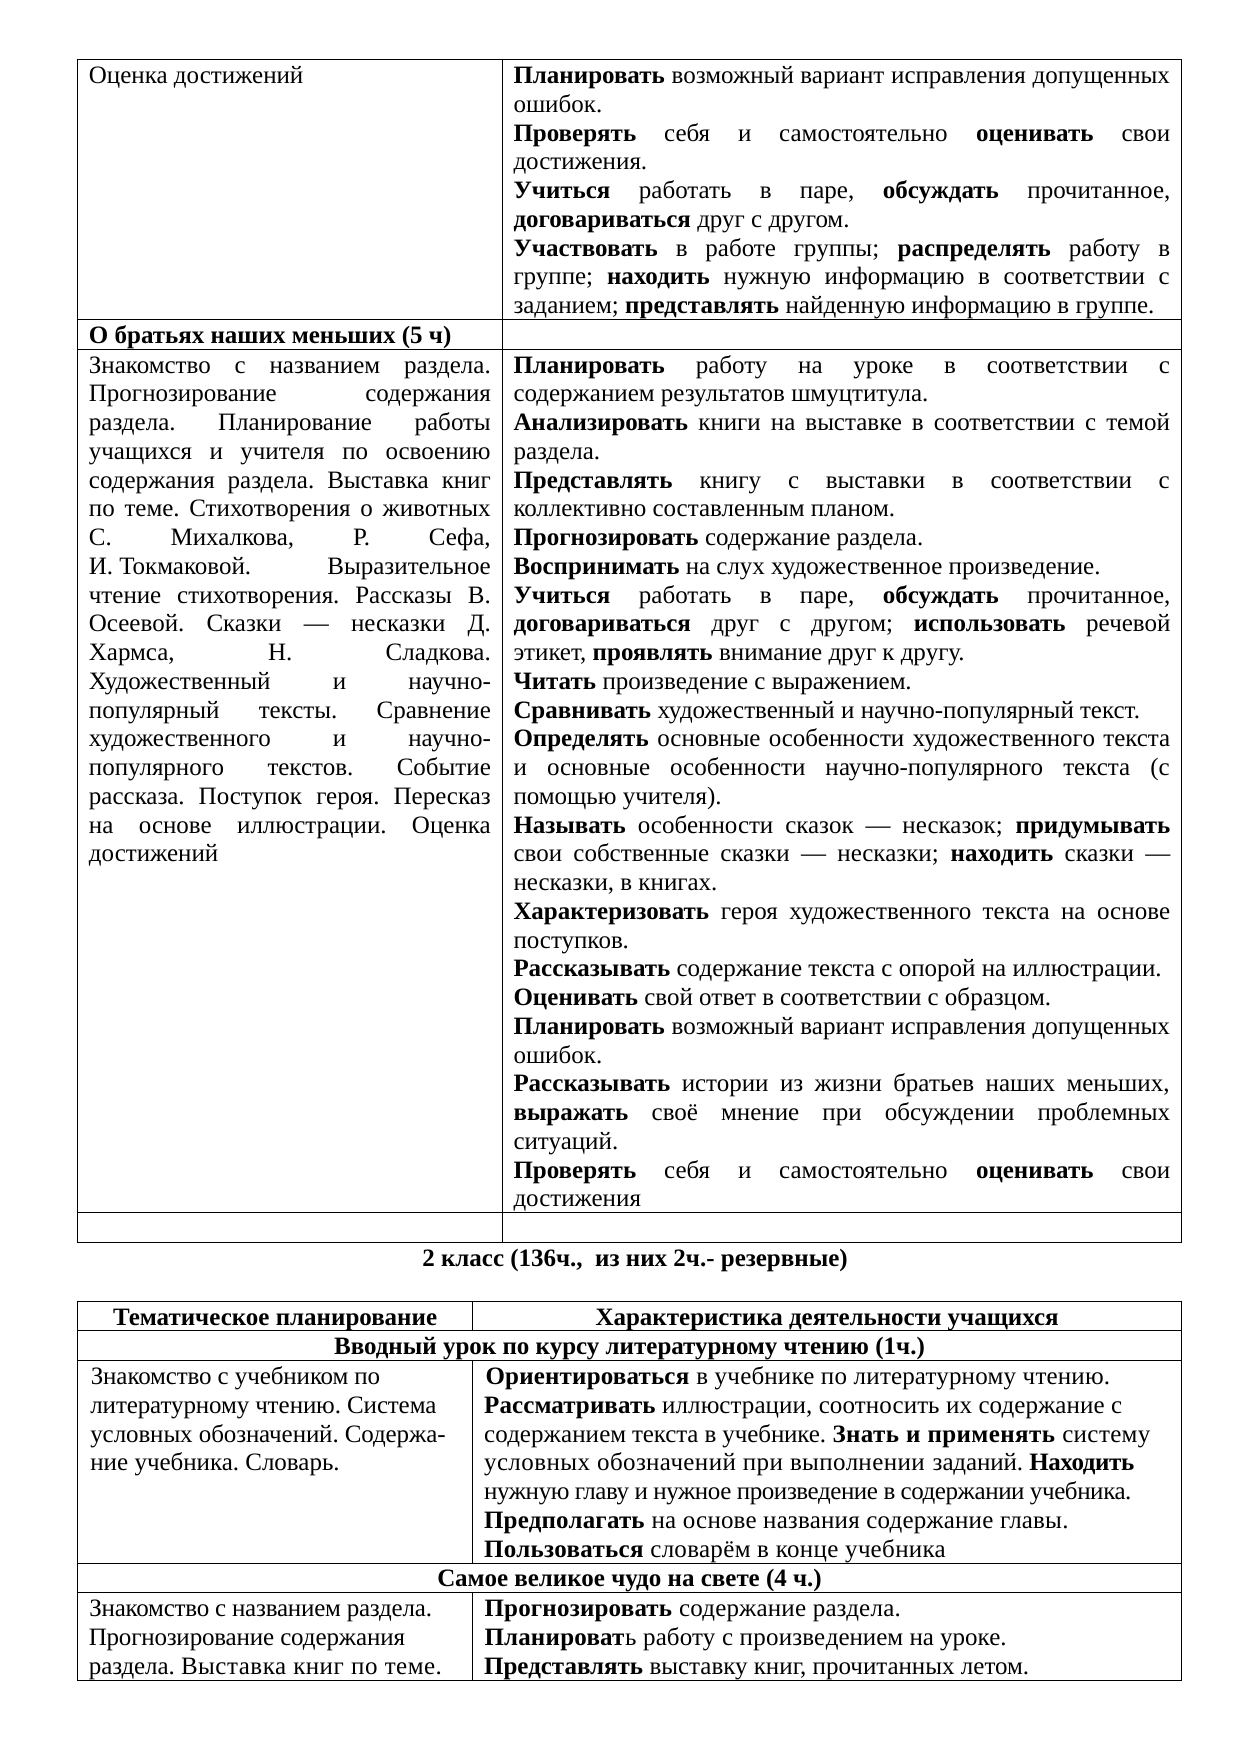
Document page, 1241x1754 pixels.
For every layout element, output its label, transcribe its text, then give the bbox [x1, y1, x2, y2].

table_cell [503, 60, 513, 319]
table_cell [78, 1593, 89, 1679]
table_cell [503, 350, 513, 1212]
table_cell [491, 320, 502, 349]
table_cell [1170, 1213, 1181, 1242]
table_cell [78, 1213, 89, 1242]
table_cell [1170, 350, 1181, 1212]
table_cell [1170, 320, 1181, 349]
table_cell Вводный урок по курсу литературному чтению (1ч.) [78, 1331, 1181, 1360]
text 2 класс (136ч., из них 2ч.- резервные) [89, 1243, 1181, 1272]
table_cell Знакомство с учебником по литературному чтению. Система условных обозначений. Содержание учебника. Словарь. [78, 1361, 472, 1562]
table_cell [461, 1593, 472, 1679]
table_header Тематическое планирование [78, 1302, 472, 1330]
table_cell [503, 1213, 513, 1242]
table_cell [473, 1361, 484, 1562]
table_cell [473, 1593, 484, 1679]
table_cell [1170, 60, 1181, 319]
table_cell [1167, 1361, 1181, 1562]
table_cell Самое великое чудо на свете (4 ч.) [78, 1564, 1181, 1592]
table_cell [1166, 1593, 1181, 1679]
table_cell Знакомство с названием раздела. Прогнозирование содержания раздела. Планирование работы учащихся и учителя по освоению содержания раздела. Выставка книг по теме. Стихотворения о животных С. Михалкова, Р. Сефа, И. Токмаковой. Выразительное чтение стихотворения. Рассказы В. Осеевой. Сказки — несказки Д. Хармса, Н. Сладкова. Художественный и научно-популярный тексты. Сравнение художественного и научно-популярного текстов. Событие рассказа. Поступок героя. Пересказ на основе иллюстрации. Оценка достижений [78, 350, 502, 1212]
table_cell [491, 1213, 502, 1242]
table_header Характеристика деятельности учащихся [473, 1302, 1181, 1330]
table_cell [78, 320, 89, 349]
table_cell [503, 320, 513, 349]
